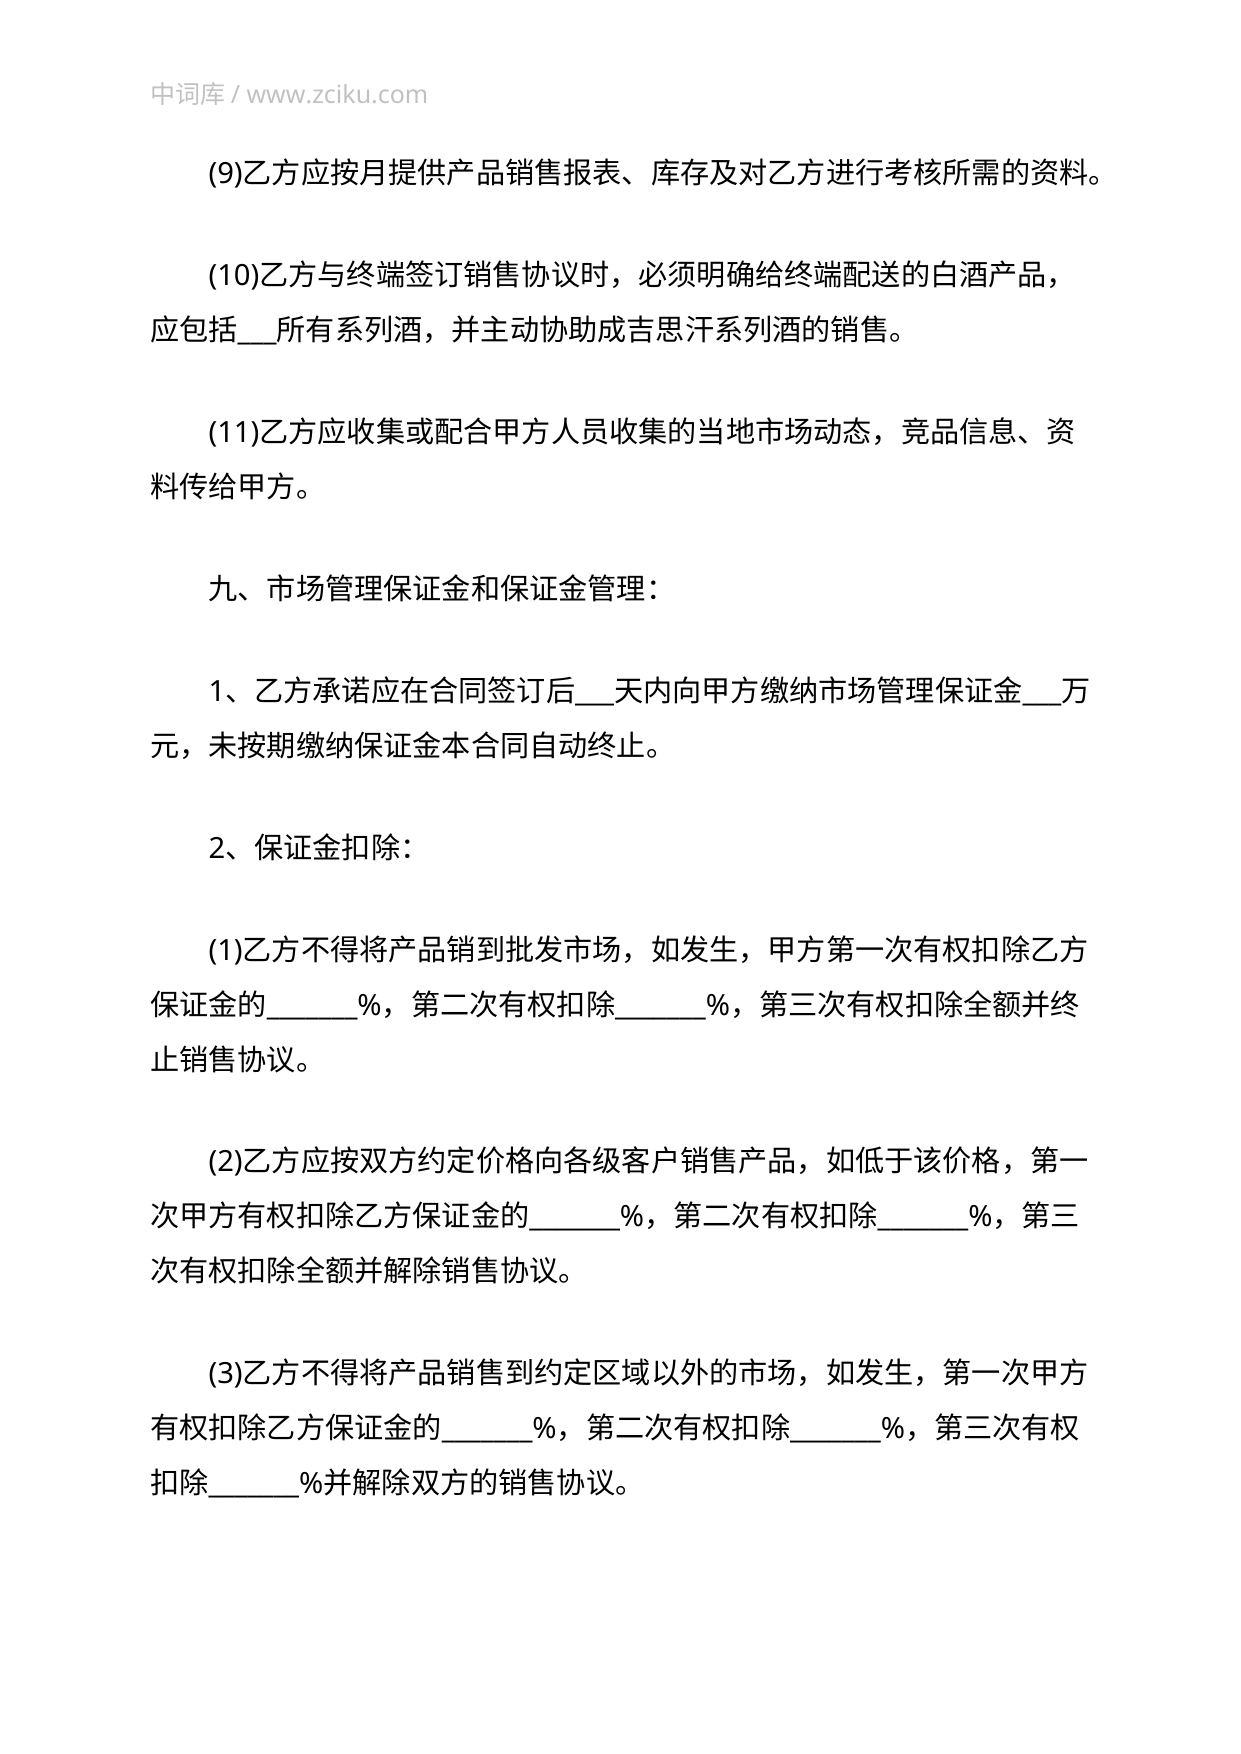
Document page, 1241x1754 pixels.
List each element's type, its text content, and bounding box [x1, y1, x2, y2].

text (2)乙方应按双方约定价格向各级客户销售产品，如低于该价格，第一次甲方有权扣除乙方保证金的_______%，第二次有权扣除_______%，第三次有权扣除全额并解除销售协议。 [150, 1138, 1090, 1290]
text 2、保证金扣除： [150, 824, 1090, 867]
text (9)乙方应按月提供产品销售报表、库存及对乙方进行考核所需的资料。 [150, 150, 1090, 192]
text (10)乙方与终端签订销售协议时，必须明确给终端配送的白酒产品，应包括___所有系列酒，并主动协助成吉思汗系列酒的销售。 [150, 252, 1090, 349]
text 九、市场管理保证金和保证金管理： [150, 566, 1090, 608]
text (3)乙方不得将产品销售到约定区域以外的市场，如发生，第一次甲方有权扣除乙方保证金的_______%，第二次有权扣除_______%，第三次有权扣除_______%并解除双方的销售协议。 [150, 1350, 1090, 1502]
text (11)乙方应收集或配合甲方人员收集的当地市场动态，竞品信息、资料传给甲方。 [150, 409, 1090, 506]
text 1、乙方承诺应在合同签订后___天内向甲方缴纳市场管理保证金___万元，未按期缴纳保证金本合同自动终止。 [150, 667, 1090, 765]
text (1)乙方不得将产品销到批发市场，如发生，甲方第一次有权扣除乙方保证金的_______%，第二次有权扣除_______%，第三次有权扣除全额并终止销售协议。 [150, 926, 1090, 1078]
